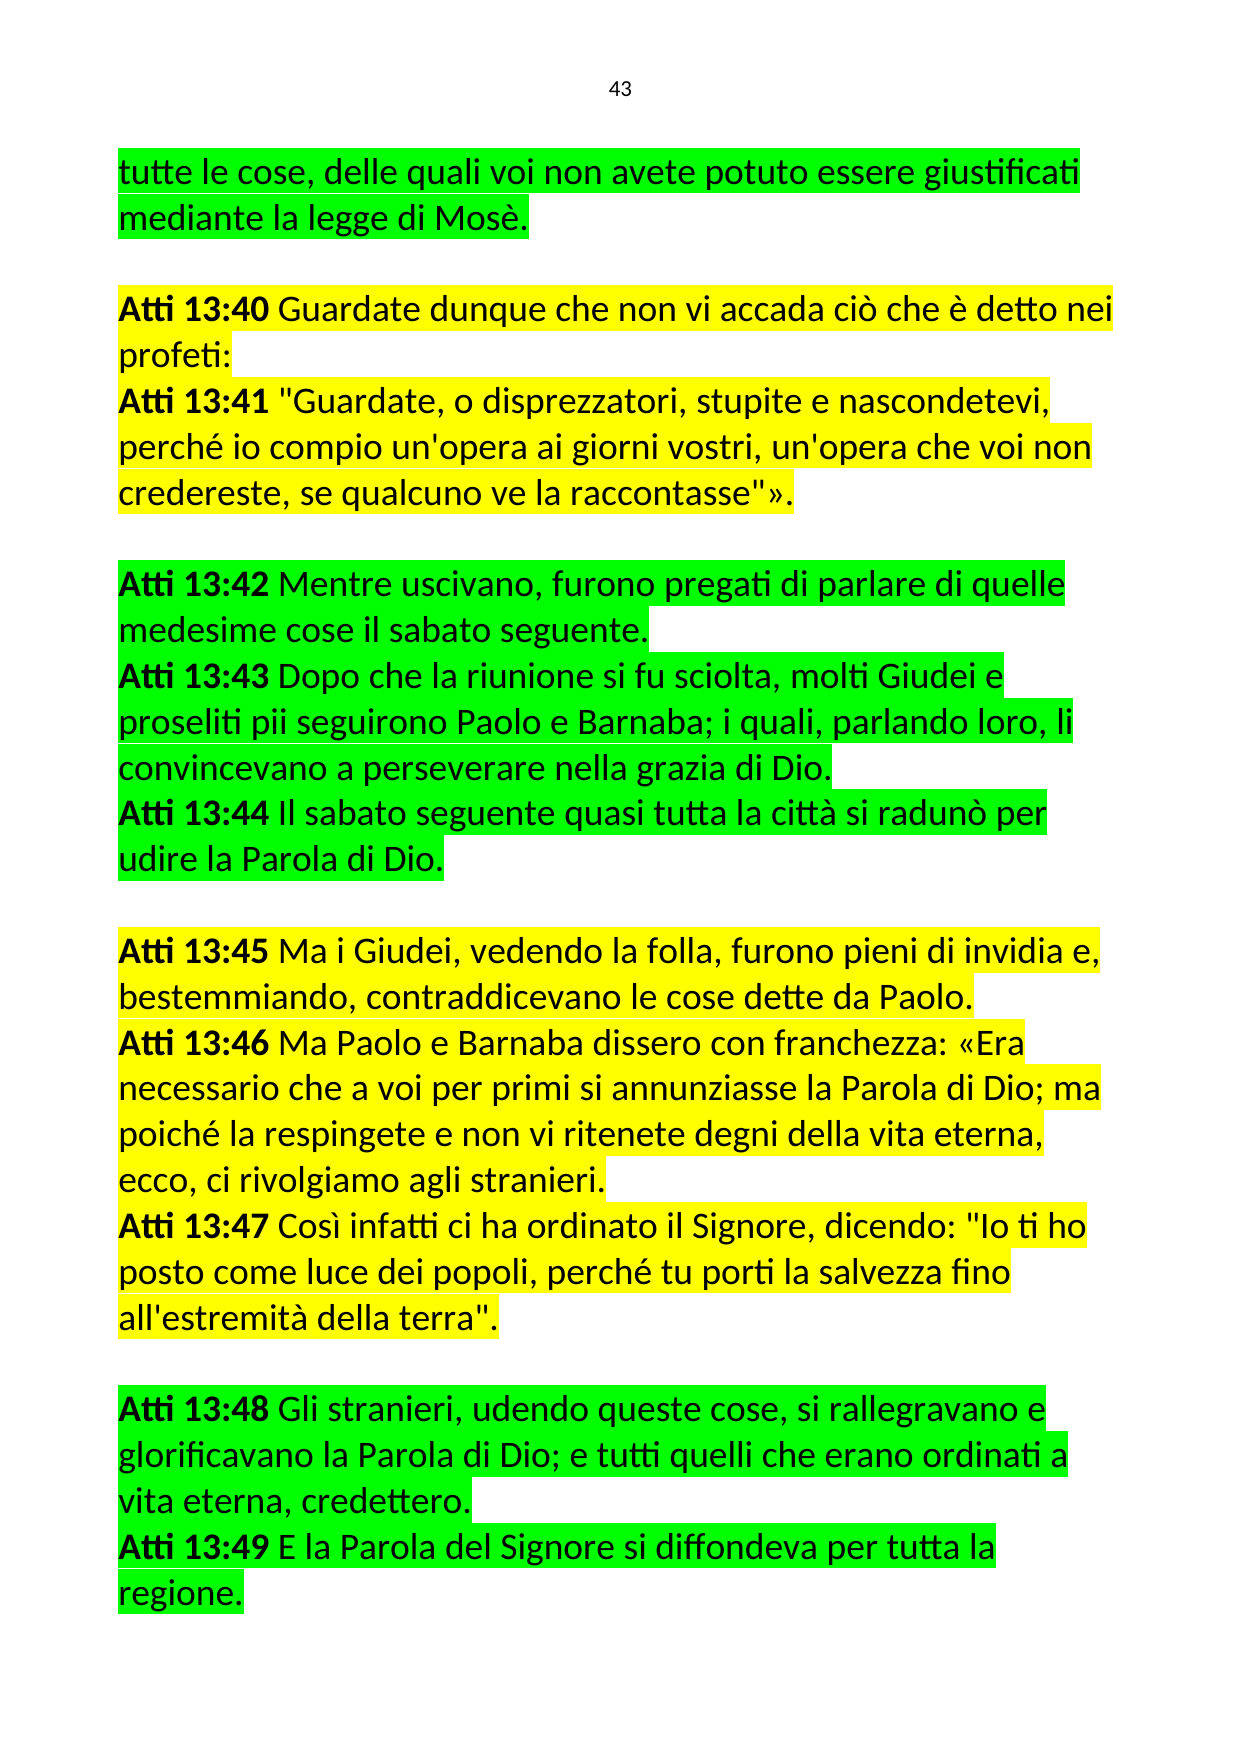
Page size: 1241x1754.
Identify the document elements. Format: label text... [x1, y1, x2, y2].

text Atti 13:40 Guardate dunque che non vi accada ciò che è detto nei profeti: Atti 13:41 "Guardate, o disprezzatori, stupite e nascondetevi, perché io compio un'opera ai giorni vostri, un'opera che voi non credereste, se qualcuno ve la raccontasse"». [118, 239, 1122, 514]
text Atti 13:42 Mentre uscivano, furono pregati di parlare di quelle medesime cose il sabato seguente. Atti 13:43 Dopo che la riunione si fu sciolta, molti Giudei e proseliti pii seguirono Paolo e Barnaba; i quali, parlando loro, li convincevano a perseverare nella grazia di Dio. Atti 13:44 Il sabato seguente quasi tutta la città si radunò per udire la Parola di Dio. [118, 560, 1122, 881]
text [118, 148, 1122, 239]
text Atti 13:45 Ma i Giudei, vedendo la folla, furono pieni di invidia e, bestemmiando, contraddicevano le cose dette da Paolo. Atti 13:46 Ma Paolo e Barnaba dissero con franchezza: «Era necessario che a voi per primi si annunziasse la Parola di Dio; ma poiché la respingete e non vi ritenete degni della vita eterna, ecco, ci rivolgiamo agli stranieri. Atti 13:47 Così infatti ci ha ordinato il Signore, dicendo: "Io ti ho posto come luce dei popoli, perché tu porti la salvezza fino all'estremità della terra". [118, 881, 1122, 1339]
text Atti 13:48 Gli stranieri, udendo queste cose, si rallegravano e glorificavano la Parola di Dio; e tutti quelli che erano ordinati a vita eterna, credettero. Atti 13:49 E la Parola del Signore si diffondeva per tutta la regione. [118, 1339, 1122, 1614]
